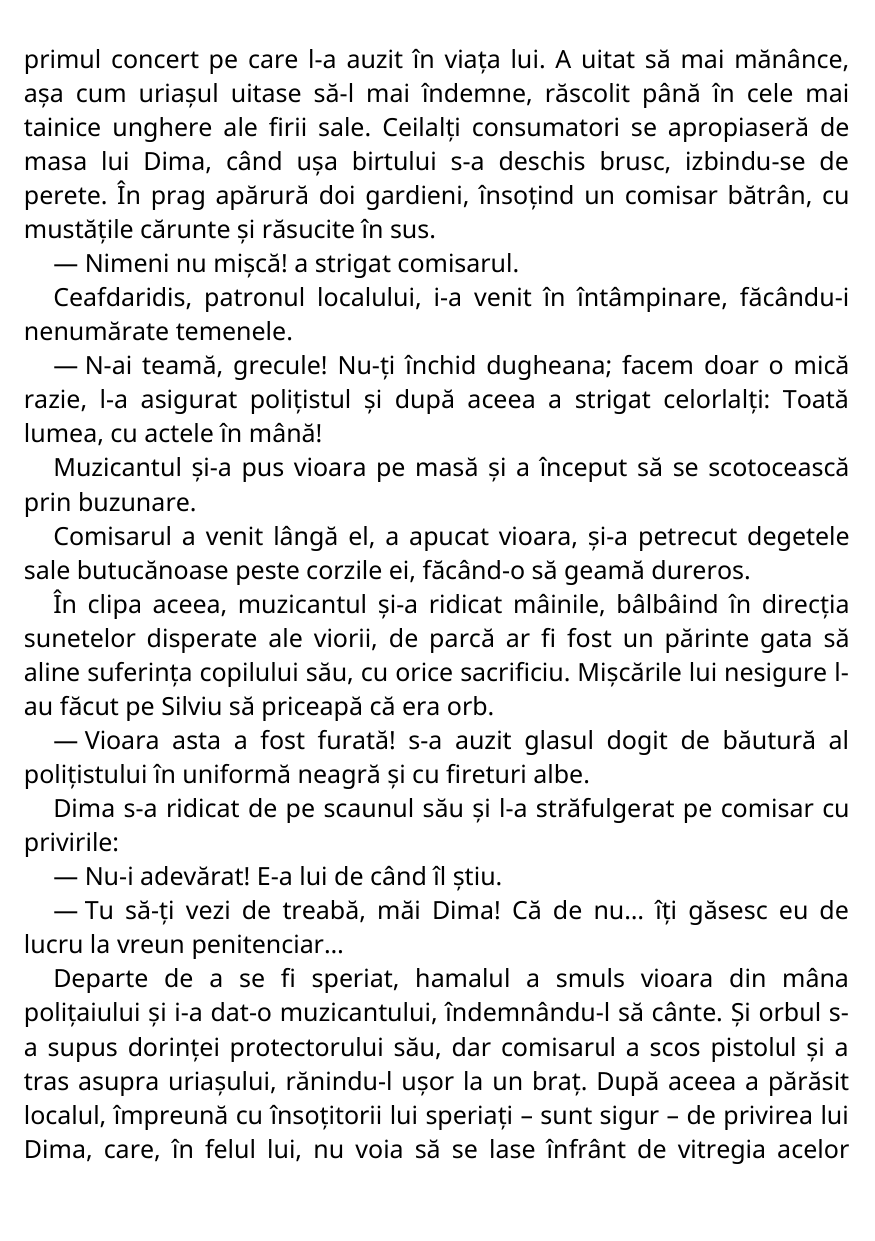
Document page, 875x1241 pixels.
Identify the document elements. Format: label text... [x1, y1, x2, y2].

text Muzicantul şi-a pus vioara pe masă şi a început să se scotocească prin buzunare. [24, 450, 850, 518]
text Comisarul a venit lângă el, a apucat vioara, şi-a petrecut degetele sale butucănoase peste corzile ei, făcând-o să geamă dureros. [24, 518, 850, 586]
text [24, 41, 850, 246]
text — Tu să-ţi vezi de treabă, măi Dima! Că de nu… îţi găsesc eu de lucru la vreun penitenciar… [24, 893, 850, 961]
text Ceafdaridis, patronul localului, i-a venit în întâmpinare, făcându-i nenumărate temenele. [24, 280, 850, 348]
text Dima s-a ridicat de pe scaunul său şi l-a străfulgerat pe comisar cu privirile: [24, 791, 850, 859]
text În clipa aceea, muzicantul şi-a ridicat mâinile, bâlbâind în direcţia sunetelor disperate ale viorii, de parcă ar fi fost un părinte gata să aline suferinţa copilului său, cu orice sacrificiu. Mişcările lui nesigure l-au făcut pe Silviu să priceapă că era orb. [24, 586, 850, 723]
text — N-ai teamă, grecule! Nu-ţi închid dugheana; facem doar o mică razie, l-a asigurat poliţistul şi după aceea a strigat celorlalţi: Toată lumea, cu actele în mână! [24, 348, 850, 450]
text — Nimeni nu mişcă! a strigat comisarul. [24, 246, 850, 280]
text — Nu-i adevărat! E-a lui de când îl ştiu. [24, 859, 850, 893]
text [24, 961, 850, 1165]
text — Vioara asta a fost furată! s-a auzit glasul dogit de băutură al poliţistului în uniformă neagră şi cu fireturi albe. [24, 723, 850, 791]
